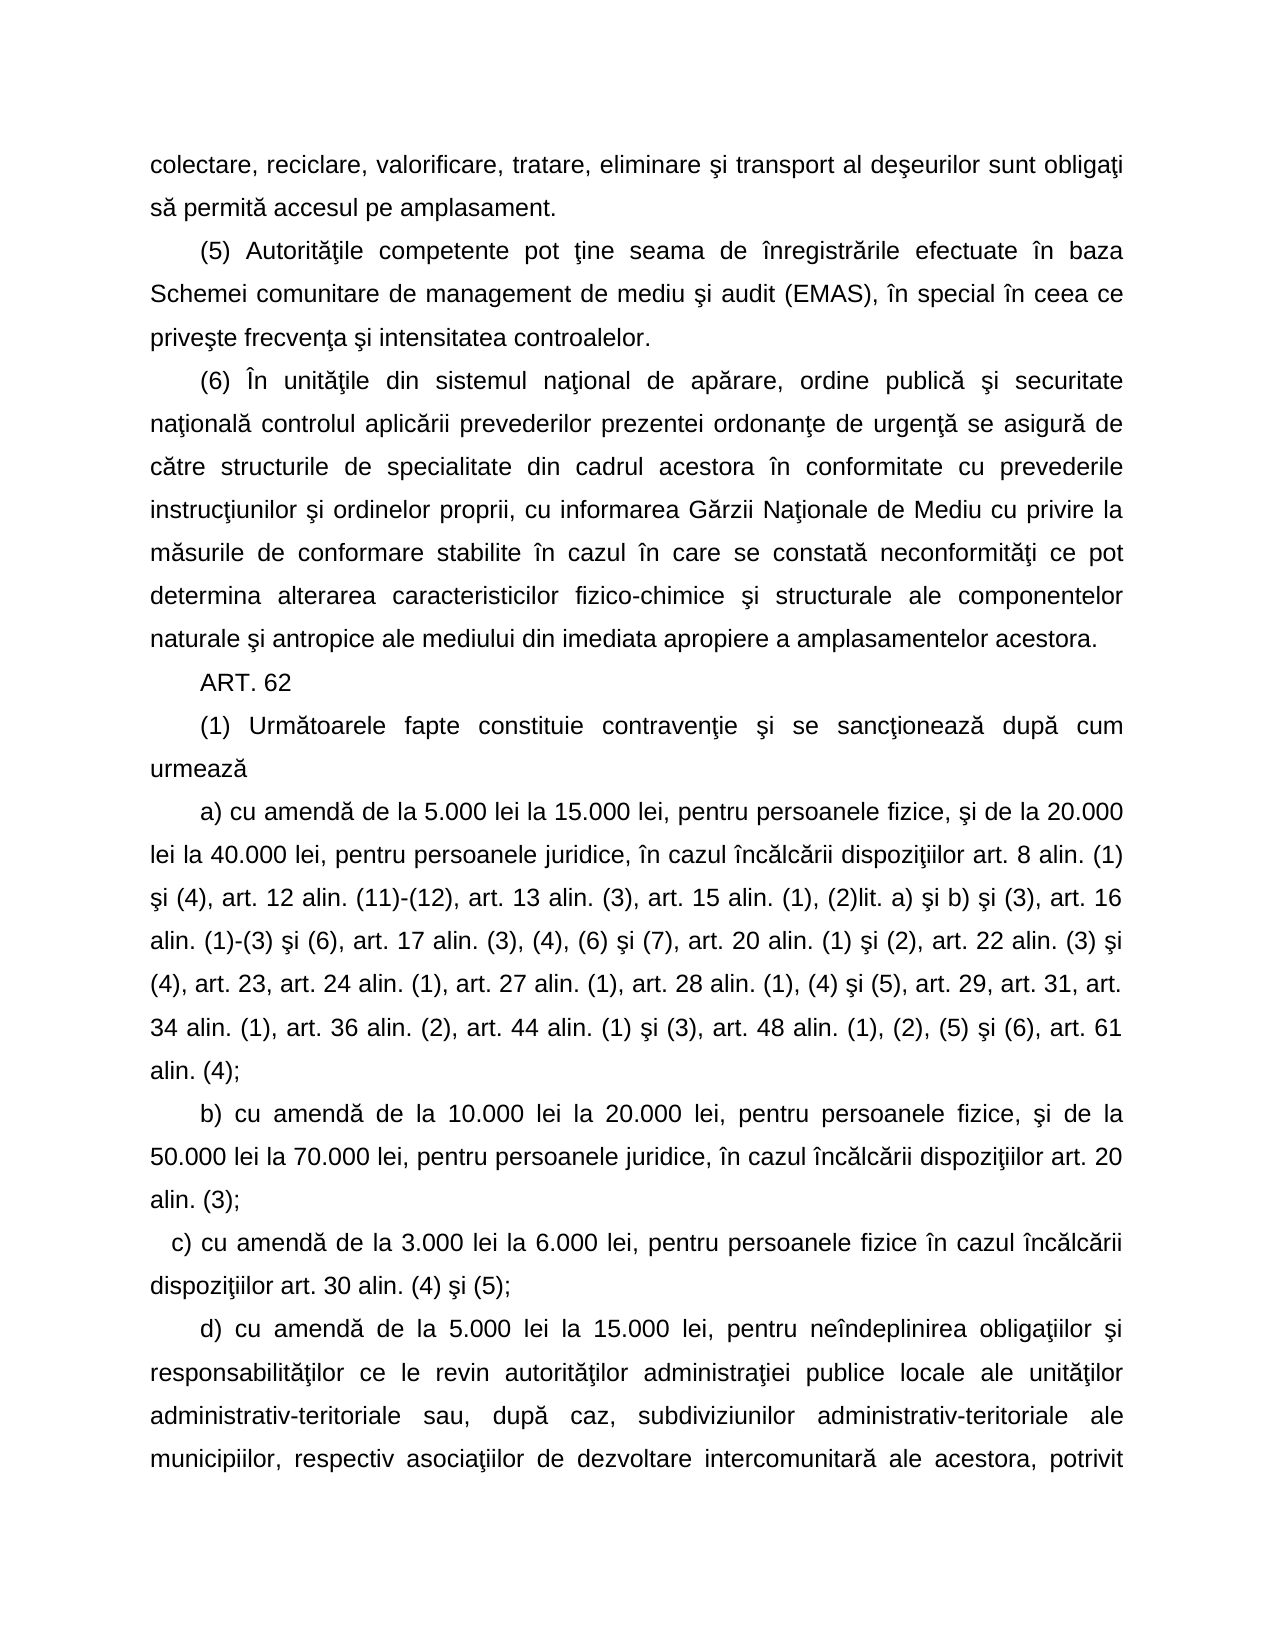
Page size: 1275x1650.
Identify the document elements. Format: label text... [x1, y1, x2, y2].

text (1) Următoarele fapte constituie contravenţie şi se sancţionează după cum urmează [150, 711, 1125, 782]
text (6) În unităţile din sistemul naţional de apărare, ordine publică şi securitate naţională controlul aplicării prevederilor prezentei ordonanţe de urgenţă se asigură de către structurile de specialitate din cadrul acestora în conformitate cu prevederile instrucţiunilor şi ordinelor proprii, cu informarea Gărzii Naţionale de Mediu cu privire la măsurile de conformare stabilite în cazul în care se constată neconformităţi ce pot determina alterarea caracteristicilor fizico-chimice şi structurale ale componentelor naturale şi antropice ale mediului din imediata apropiere a amplasamentelor acestora. [150, 366, 1125, 653]
text b) cu amendă de la 10.000 lei la 20.000 lei, pentru persoanele fizice, şi de la 50.000 lei la 70.000 lei, pentru persoanele juridice, în cazul încălcării dispoziţiilor art. 20 alin. (3); [150, 1099, 1125, 1214]
text ART. 62 [150, 667, 1125, 696]
text a) cu amendă de la 5.000 lei la 15.000 lei, pentru persoanele fizice, şi de la 20.000 lei la 40.000 lei, pentru persoanele juridice, în cazul încălcării dispoziţiilor art. 8 alin. (1) şi (4), art. 12 alin. (11)-(12), art. 13 alin. (3), art. 15 alin. (1), (2)lit. a) şi b) şi (3), art. 16 alin. (1)-(3) şi (6), art. 17 alin. (3), (4), (6) şi (7), art. 20 alin. (1) şi (2), art. 22 alin. (3) şi (4), art. 23, art. 24 alin. (1), art. 27 alin. (1), art. 28 alin. (1), (4) şi (5), art. 29, art. 31, art. 34 alin. (1), art. 36 alin. (2), art. 44 alin. (1) şi (3), art. 48 alin. (1), (2), (5) şi (6), art. 61 alin. (4); [150, 797, 1125, 1084]
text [150, 1314, 1125, 1472]
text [150, 150, 1125, 222]
text c) cu amendă de la 3.000 lei la 6.000 lei, pentru persoanele fizice în cazul încălcării dispoziţiilor art. 30 alin. (4) şi (5); [150, 1228, 1125, 1300]
text (5) Autorităţile competente pot ţine seama de înregistrările efectuate în baza Schemei comunitare de management de mediu şi audit (EMAS), în special în ceea ce priveşte frecvenţa şi intensitatea controalelor. [150, 236, 1125, 351]
